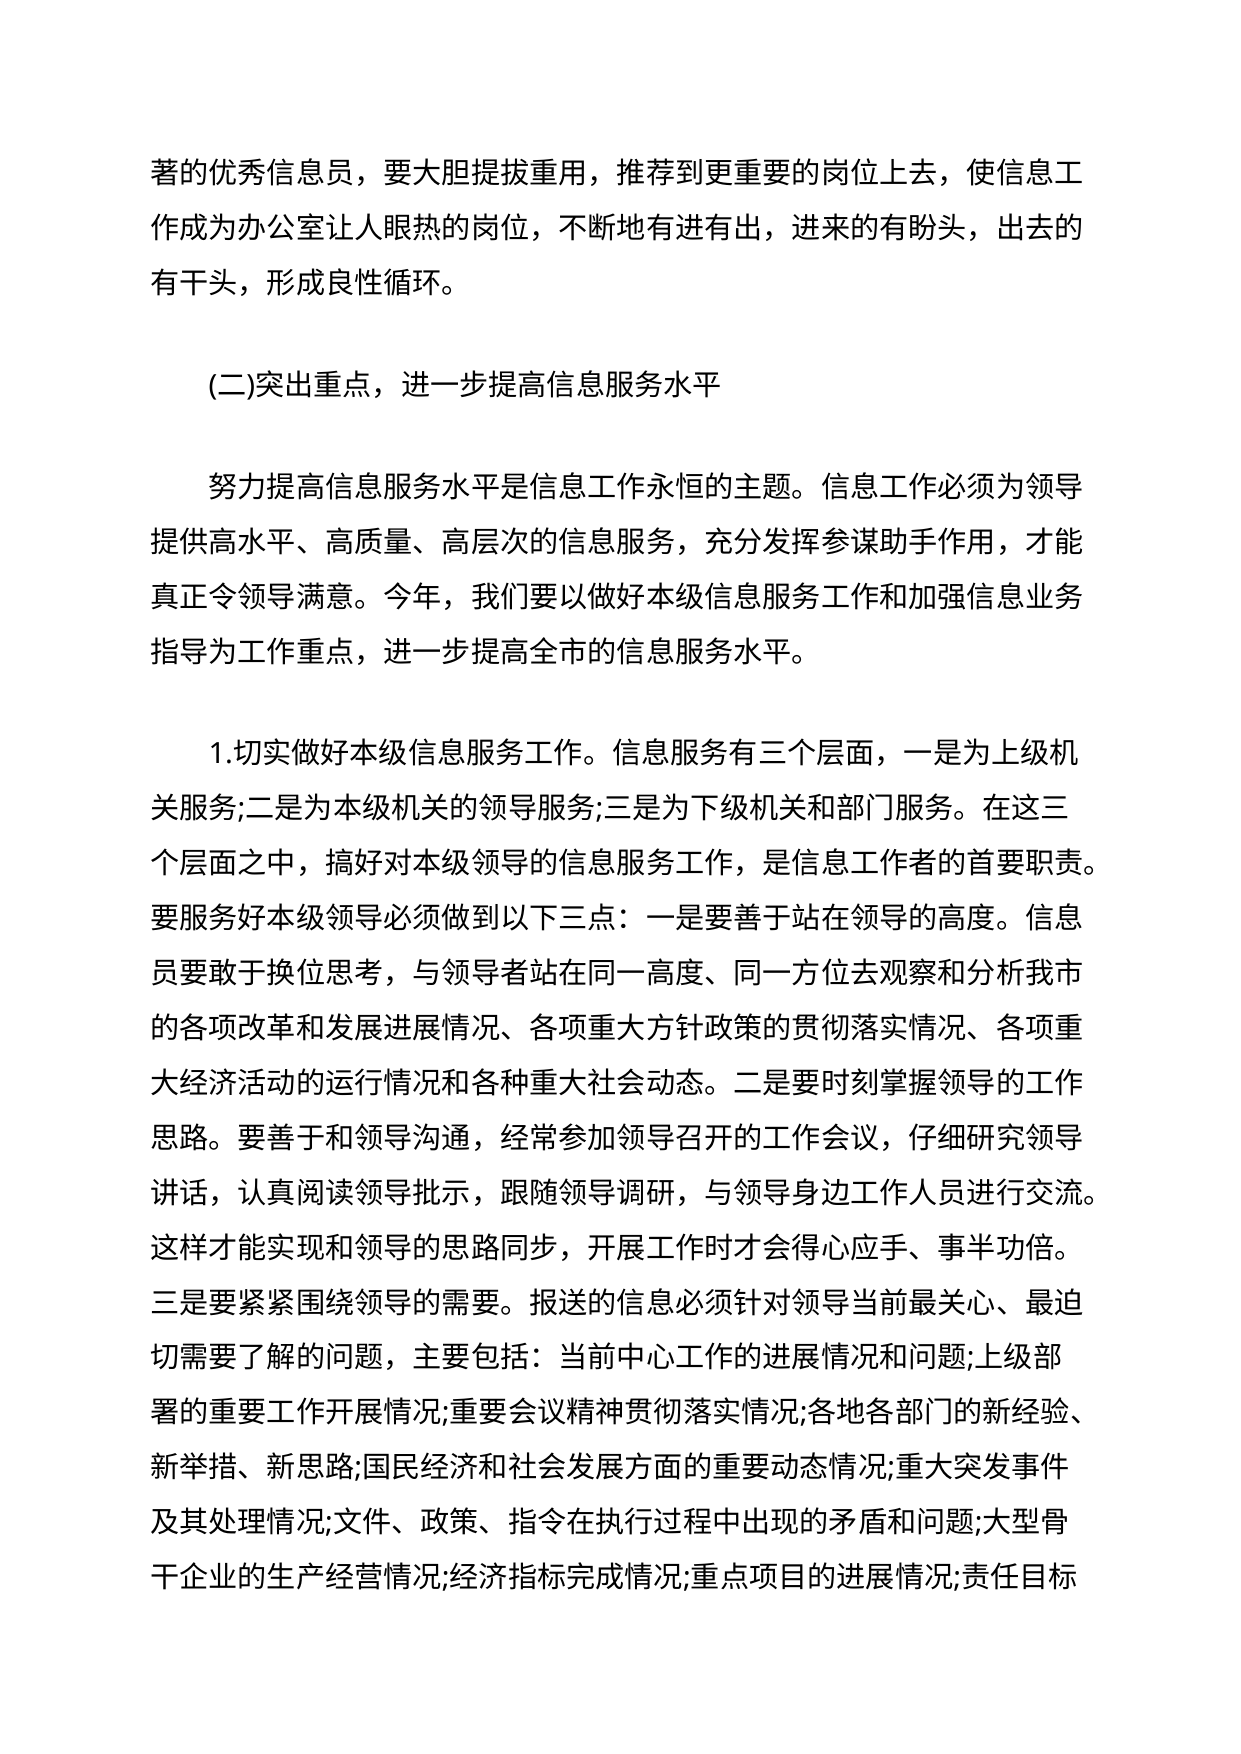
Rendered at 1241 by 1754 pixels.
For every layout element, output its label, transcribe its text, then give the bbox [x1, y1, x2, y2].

text 努力提高信息服务水平是信息工作永恒的主题。信息工作必须为领导提供高水平、高质量、高层次的信息服务，充分发挥参谋助手作用，才能真正令领导满意。今年，我们要以做好本级信息服务工作和加强信息业务指导为工作重点，进一步提高全市的信息服务水平。 [150, 463, 1090, 671]
text (二)突出重点，进一步提高信息服务水平 [150, 362, 1090, 404]
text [150, 150, 1090, 302]
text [150, 730, 1090, 1596]
